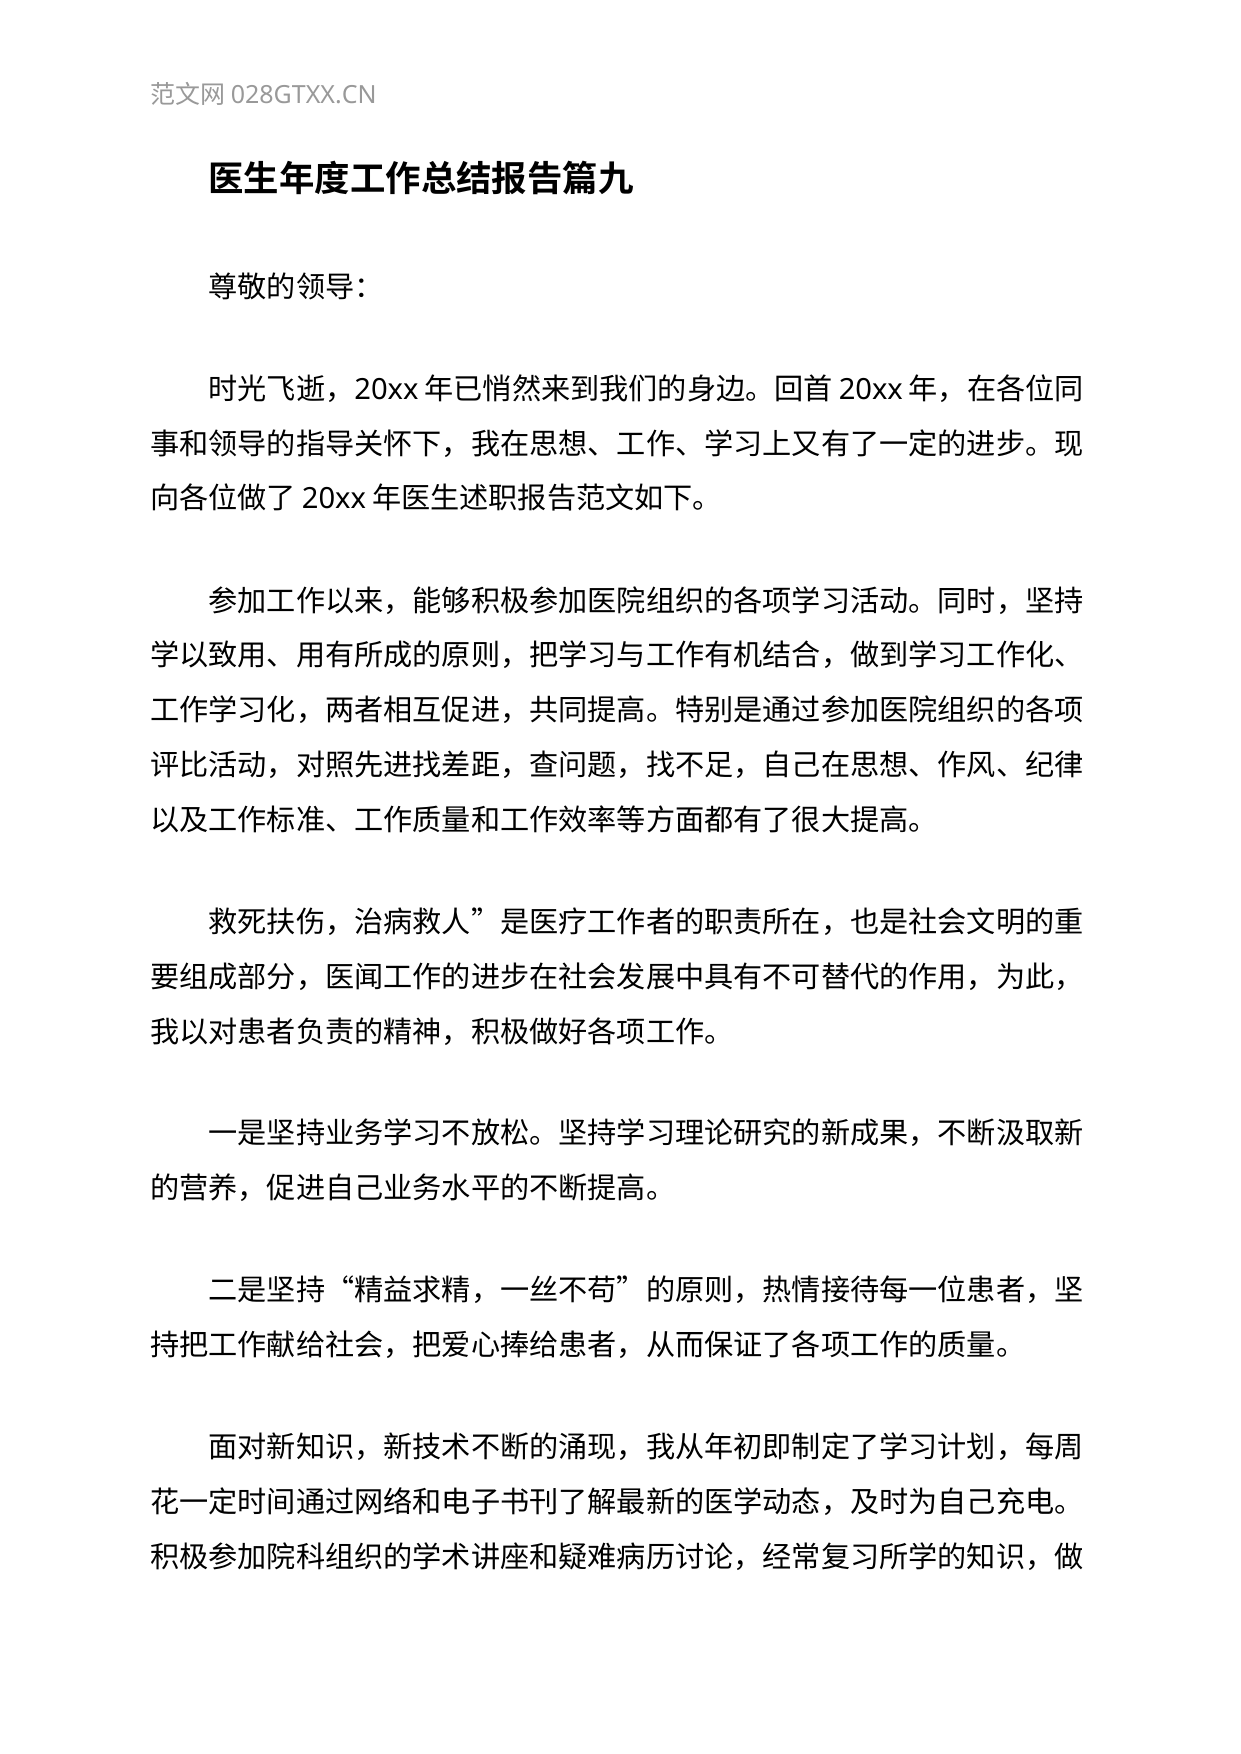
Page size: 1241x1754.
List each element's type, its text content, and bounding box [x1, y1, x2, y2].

text 二是坚持“精益求精，一丝不苟”的原则，热情接待每一位患者，坚持把工作献给社会，把爱心捧给患者，从而保证了各项工作的质量。 [150, 1267, 1090, 1364]
text 时光飞逝，20xx年已悄然来到我们的身边。回首20xx年，在各位同事和领导的指导关怀下，我在思想、工作、学习上又有了一定的进步。现向各位做了20xx年医生述职报告范文如下。 [150, 365, 1090, 517]
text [150, 1423, 1090, 1575]
text 医生年度工作总结报告篇九 [150, 150, 1090, 201]
text 救死扶伤，治病救人”是医疗工作者的职责所在，也是社会文明的重要组成部分，医闻工作的进步在社会发展中具有不可替代的作用，为此，我以对患者负责的精神，积极做好各项工作。 [150, 898, 1090, 1051]
text 尊敬的领导： [150, 263, 1090, 306]
text 参加工作以来，能够积极参加医院组织的各项学习活动。同时，坚持学以致用、用有所成的原则，把学习与工作有机结合，做到学习工作化、工作学习化，两者相互促进，共同提高。特别是通过参加医院组织的各项评比活动，对照先进找差距，查问题，找不足，自己在思想、作风、纪律以及工作标准、工作质量和工作效率等方面都有了很大提高。 [150, 577, 1090, 839]
text 一是坚持业务学习不放松。坚持学习理论研究的新成果，不断汲取新的营养，促进自己业务水平的不断提高。 [150, 1110, 1090, 1207]
